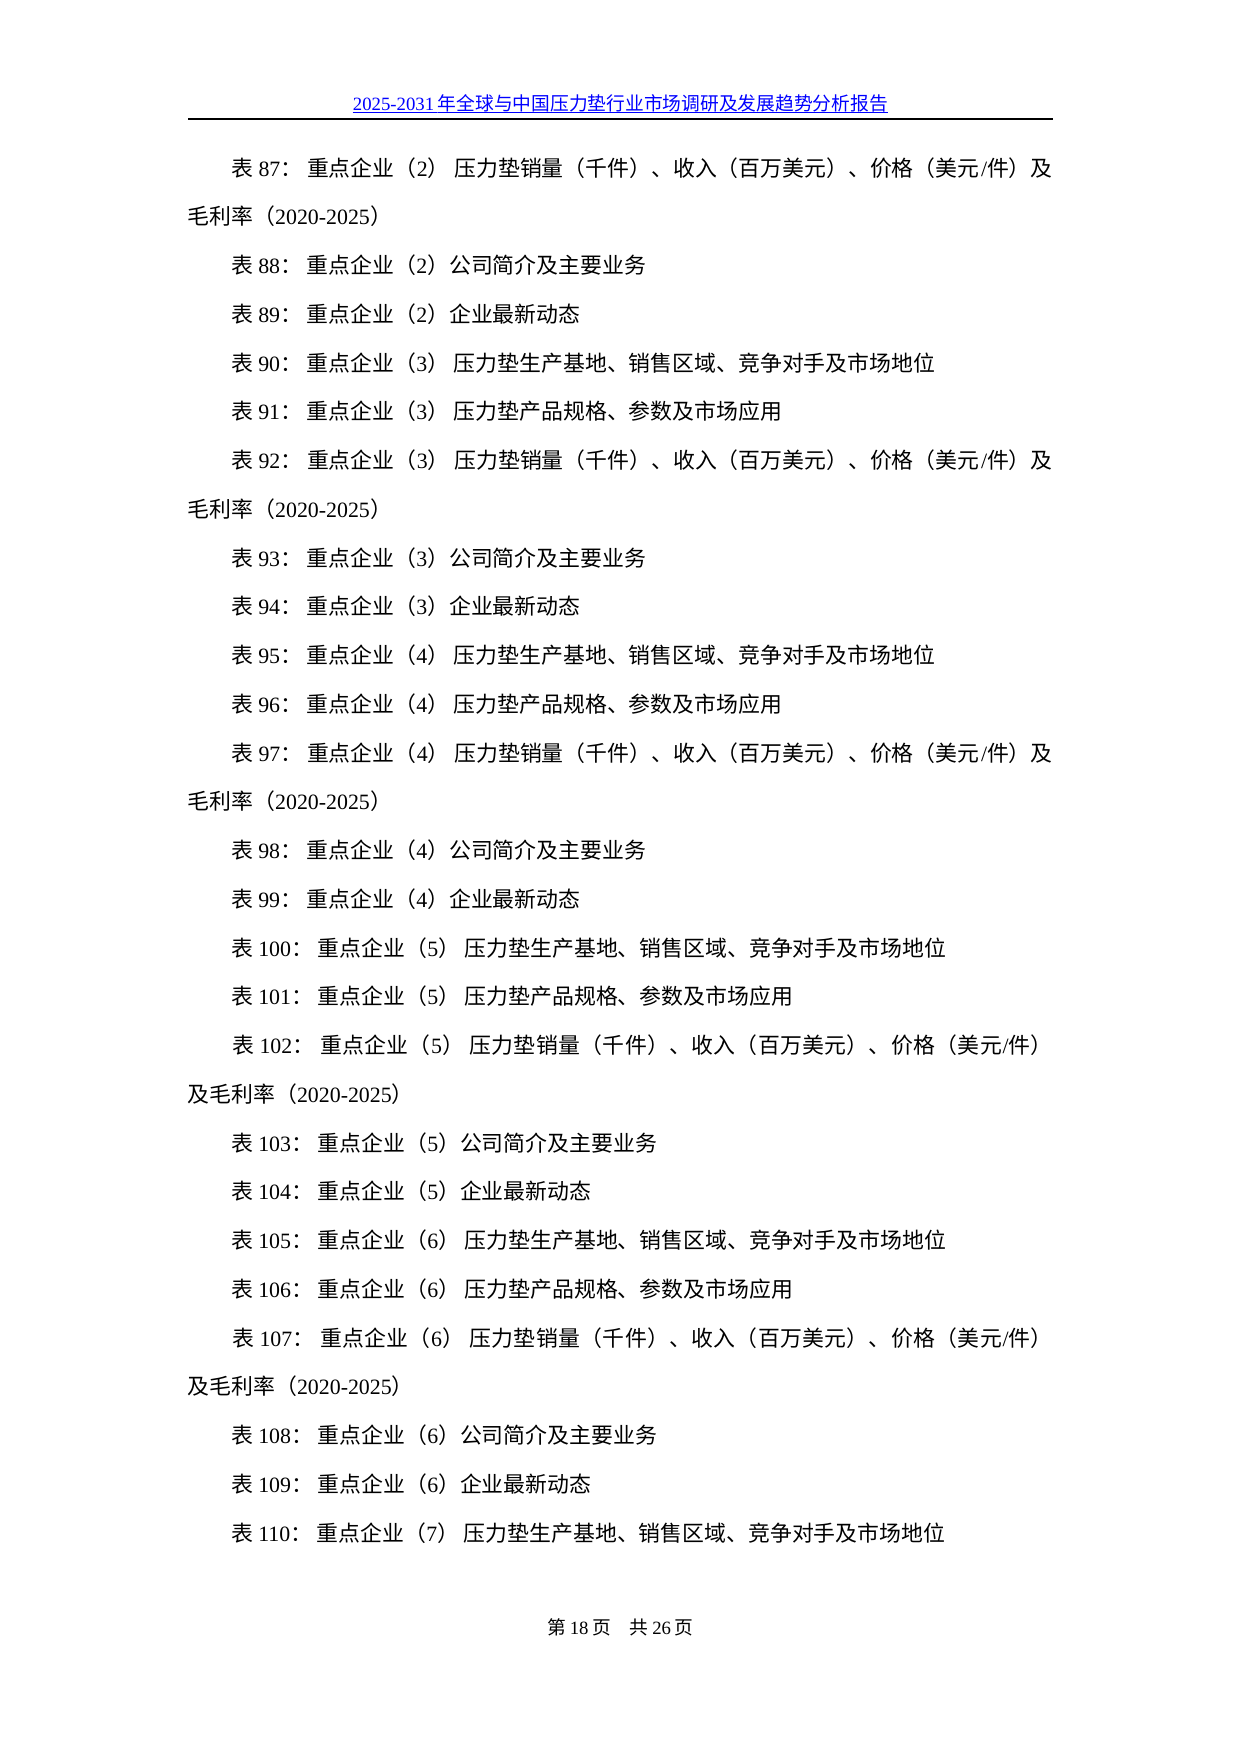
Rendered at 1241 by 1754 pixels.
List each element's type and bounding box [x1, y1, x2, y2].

text [187, 150, 1053, 1548]
